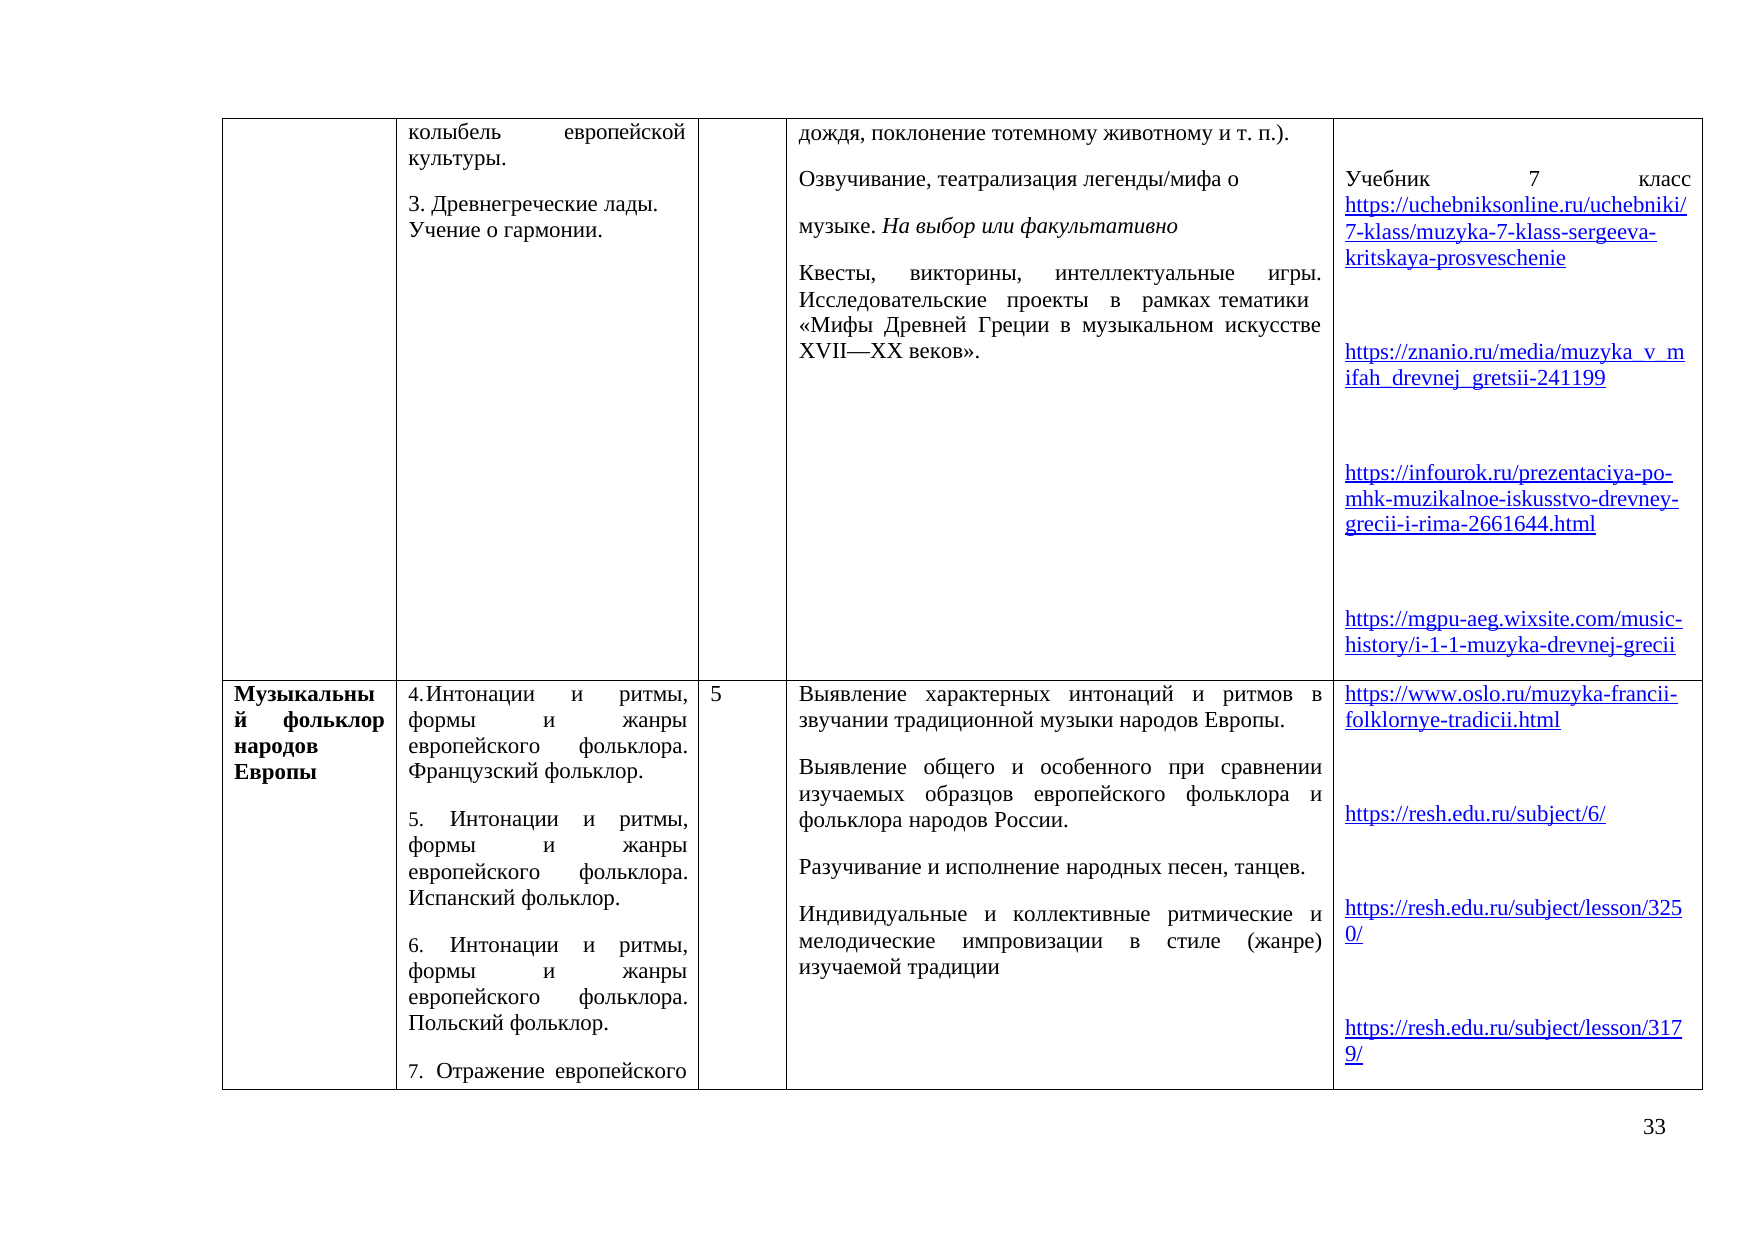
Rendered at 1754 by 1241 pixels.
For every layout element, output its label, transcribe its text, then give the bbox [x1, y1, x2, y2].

table_header [223, 119, 396, 680]
table_header Учебник 7 класс https://uchebniksonline.ru/uchebniki/ 7-klass/muzyka-7-klass-sergeeva- kritskaya-prosveschenie https://znanio.ru/media/muzyka_v_m ifah_drevnej_gretsii-241199 https://infourok.ru/prezentaciya-po- mhk-muzikalnoe-iskusstvo-drevney- grecii-i-rima-2661644.html https://mgpu-aeg.wixsite.com/music- history/i-1-1-muzyka-drevnej-grecii [1334, 119, 1702, 680]
table_header дождя, поклонение тотемному животному и т. п.). Озвучивание, театрализация легенды/мифа о музыке. На выбор или факультативно Квесты, викторины, интеллектуальные игры. Исследовательские проекты в рамках тематики «Мифы Древней Греции в музыкальном искусстве XVII—XX веков». [787, 119, 1333, 680]
table_cell 5 [699, 681, 786, 1089]
table_cell Интонации и ритмы, формы и жанры европейского фольклора. Французский фольклор. Интонации и ритмы, формы и жанры европейского фольклора. Испанский фольклор. Интонации и ритмы, формы и жанры европейского фольклора. Польский фольклор. Отражение европейского [397, 681, 698, 1089]
table_cell Музыкальны й фольклор народов Европы [223, 681, 396, 1089]
table_header колыбель европейской культуры. 3. Древнегреческие лады. Учение о гармонии. [397, 119, 698, 680]
table_cell https://www.oslo.ru/muzyka-francii- folklornye-tradicii.html https://resh.edu.ru/subject/6/ https://resh.edu.ru/subject/lesson/325 0/ https://resh.edu.ru/subject/lesson/317 9/ [1334, 681, 1702, 1089]
table_cell Выявление характерных интонаций и ритмов в звучании традиционной музыки народов Европы. Выявление общего и особенного при сравнении изучаемых образцов европейского фольклора и фольклора народов России. Разучивание и исполнение народных песен, танцев. Индивидуальные и коллективные ритмические и мелодические импровизации в стиле (жанре) изучаемой традиции [787, 681, 1333, 1089]
table_header [699, 119, 786, 680]
